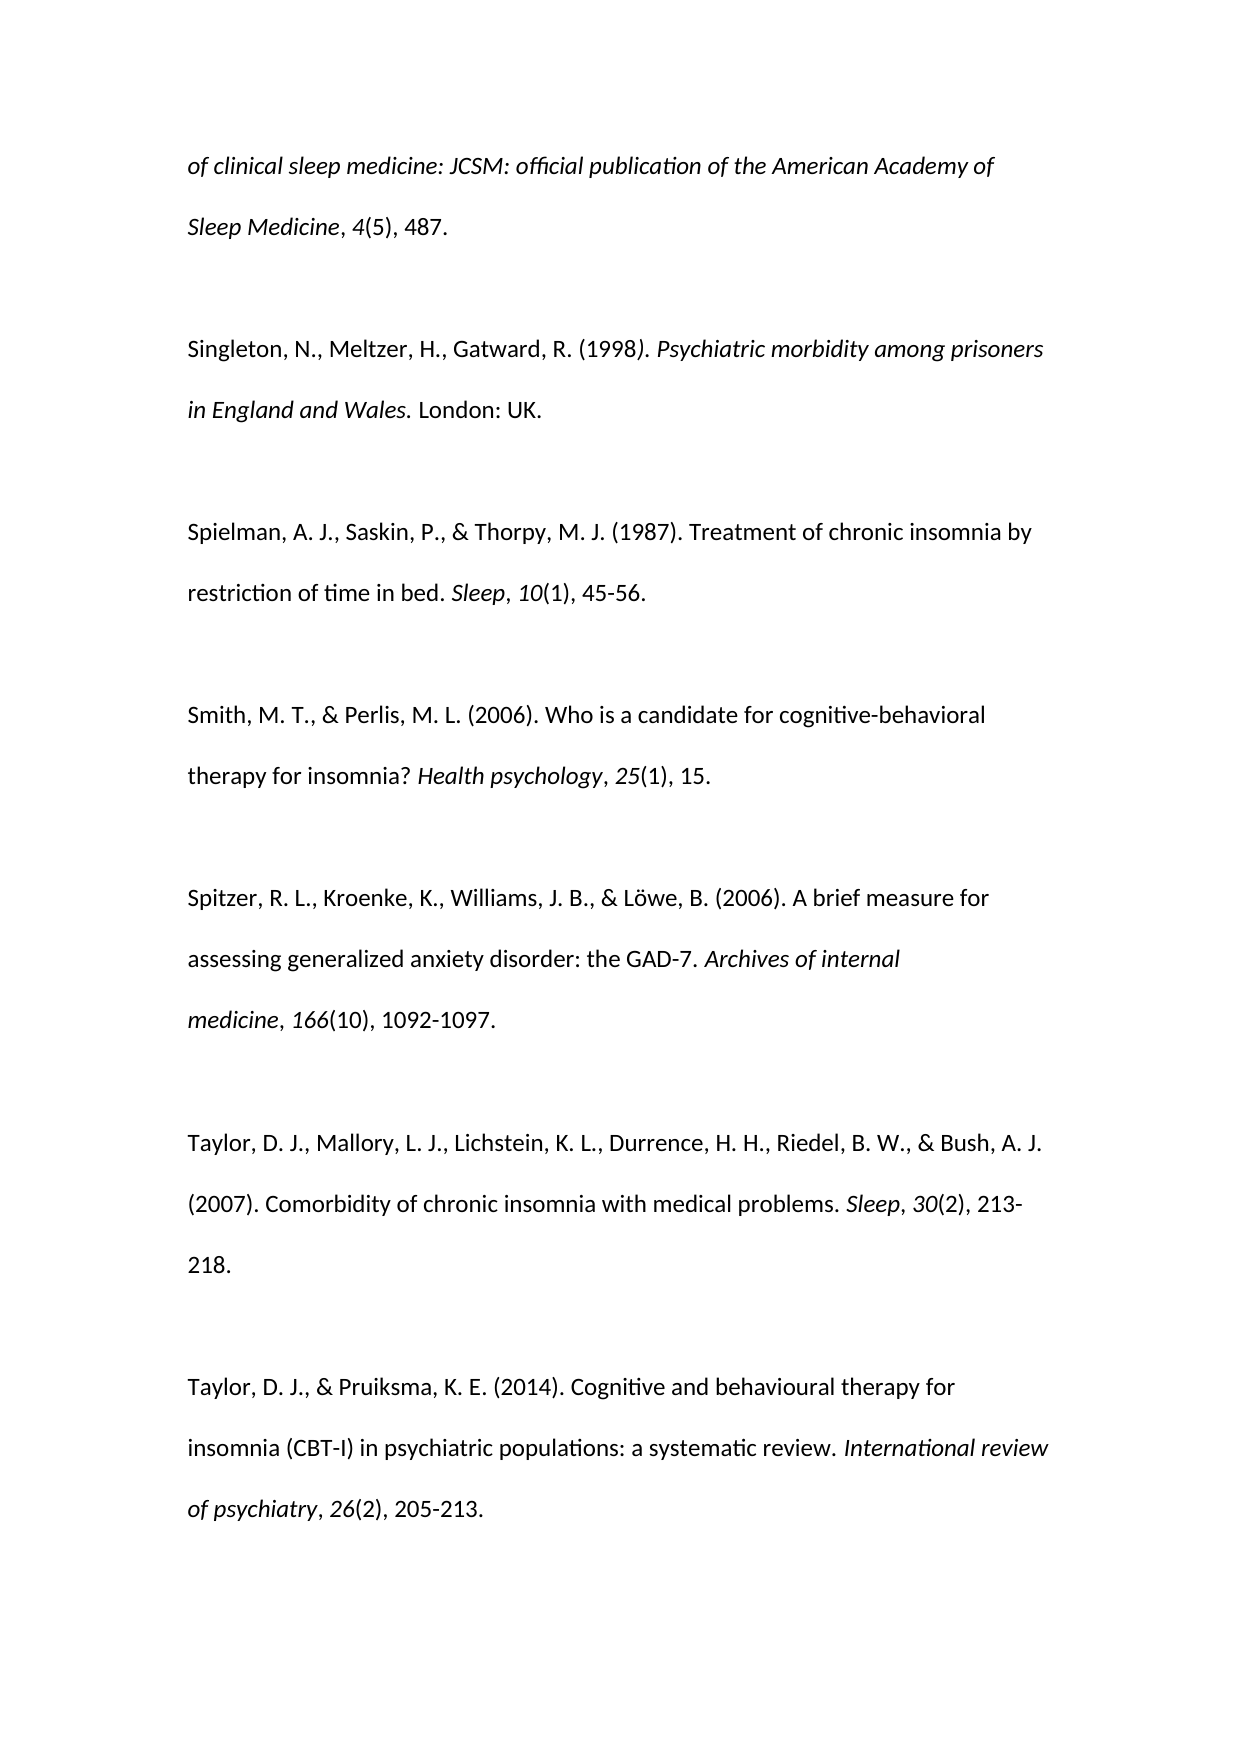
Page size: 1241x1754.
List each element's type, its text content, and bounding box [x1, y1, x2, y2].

text Taylor, D. J., Mallory, L. J., Lichstein, K. L., Durrence, H. H., Riedel, B. W., & Bush, A. J. (2007). Comorbidity of chronic insomnia with medical problems. Sleep, 30(2), 213-218. [187, 1127, 1053, 1279]
text Spitzer, R. L., Kroenke, K., Williams, J. B., & Löwe, B. (2006). A brief measure for assessing generalized anxiety disorder: the GAD-7. Archives of internal medicine, 166(10), 1092-1097. [187, 882, 1053, 1035]
text Singleton, N., Meltzer, H., Gatward, R. (1998). Psychiatric morbidity among prisoners in England and Wales. London: UK. [187, 333, 1053, 425]
text Taylor, D. J., & Pruiksma, K. E. (2014). Cognitive and behavioural therapy for insomnia (CBT-I) in psychiatric populations: a systematic review. International review of psychiatry, 26(2), 205-213. [187, 1371, 1053, 1523]
text Smith, M. T., & Perlis, M. L. (2006). Who is a candidate for cognitive-behavioral therapy for insomnia? Health psychology, 25(1), 15. [187, 699, 1053, 791]
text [187, 150, 1053, 242]
text Spielman, A. J., Saskin, P., & Thorpy, M. J. (1987). Treatment of chronic insomnia by restriction of time in bed. Sleep, 10(1), 45-56. [187, 516, 1053, 608]
